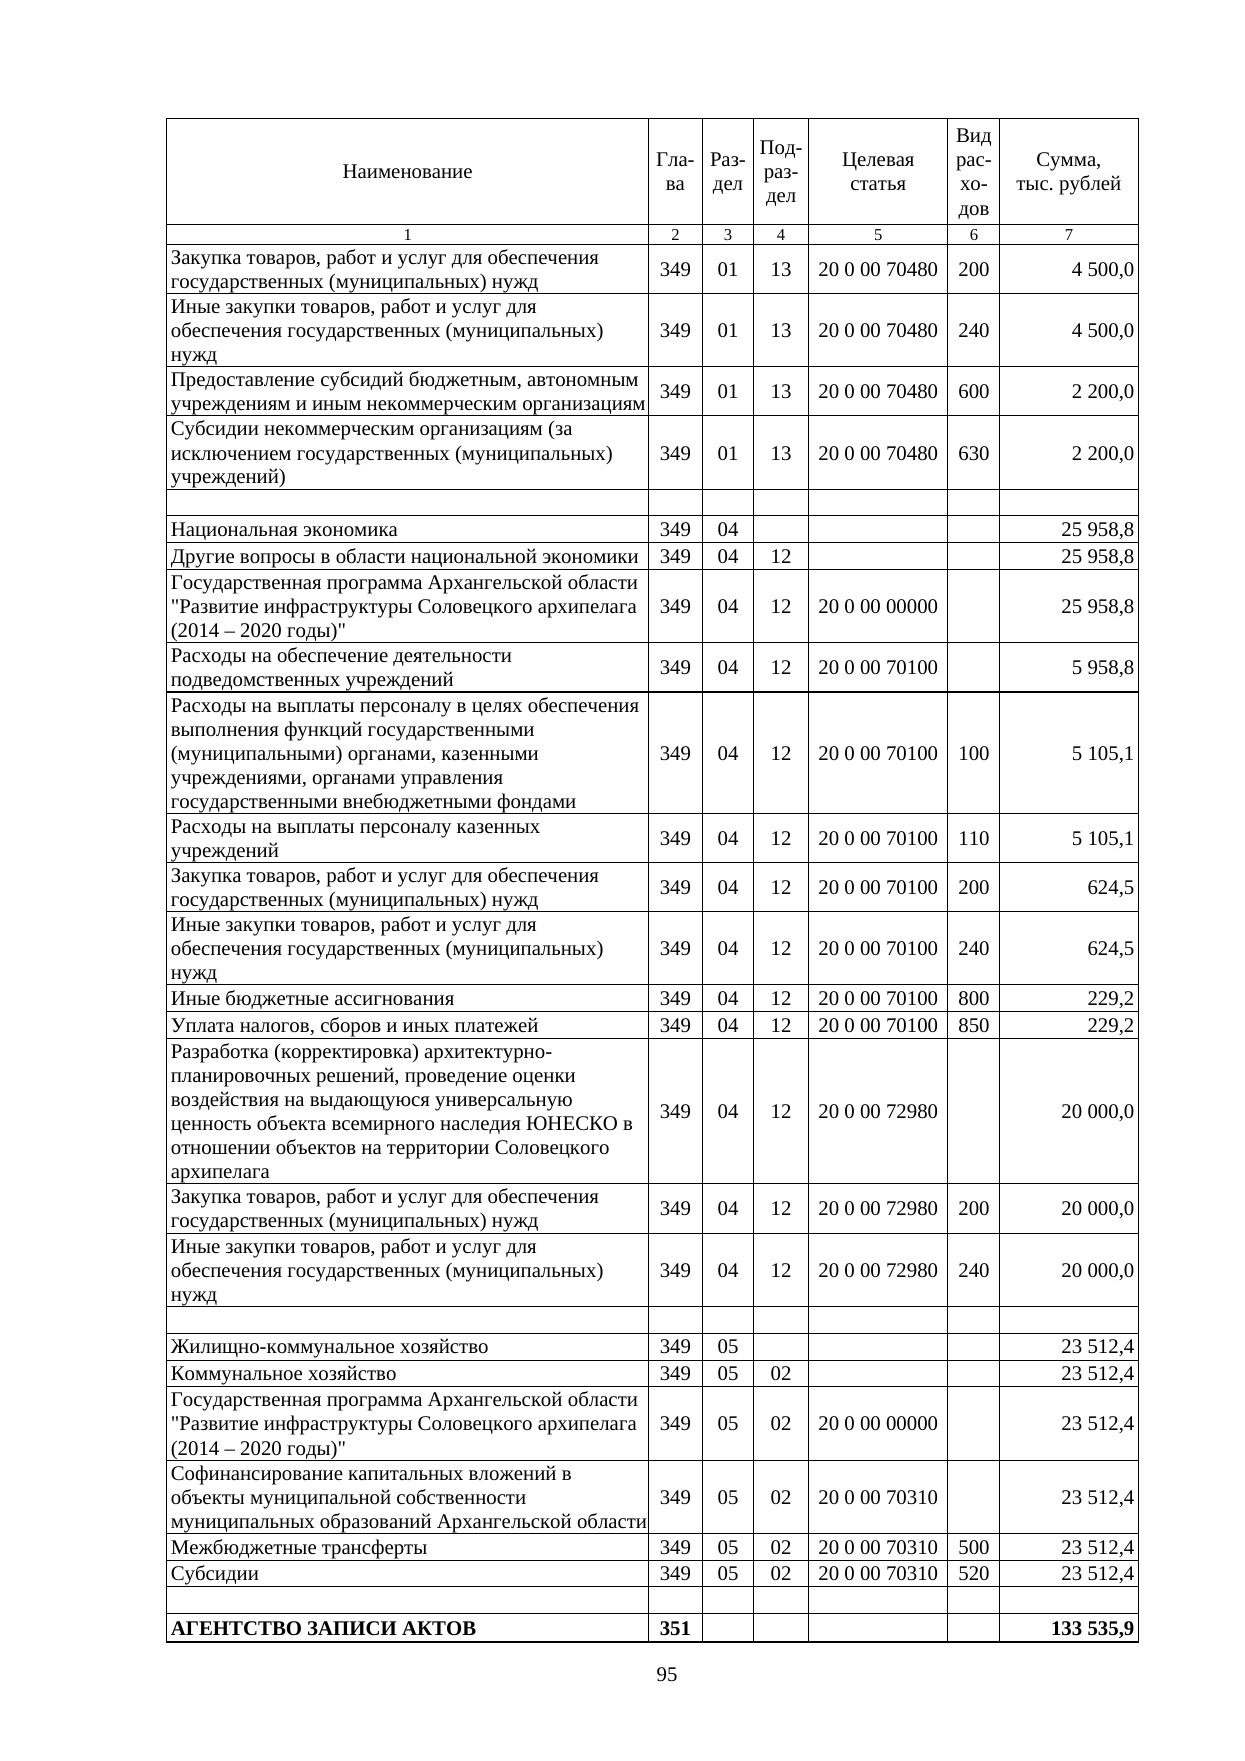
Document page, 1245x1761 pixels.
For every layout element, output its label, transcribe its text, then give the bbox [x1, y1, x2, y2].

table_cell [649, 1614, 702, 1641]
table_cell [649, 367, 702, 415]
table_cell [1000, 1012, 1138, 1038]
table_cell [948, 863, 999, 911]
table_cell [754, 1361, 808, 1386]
table_header Наименование [167, 119, 648, 223]
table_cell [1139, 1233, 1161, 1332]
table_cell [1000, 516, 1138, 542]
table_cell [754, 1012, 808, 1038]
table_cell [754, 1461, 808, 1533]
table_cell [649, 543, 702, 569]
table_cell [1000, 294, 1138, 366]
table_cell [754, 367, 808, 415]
table_header [1139, 118, 1161, 223]
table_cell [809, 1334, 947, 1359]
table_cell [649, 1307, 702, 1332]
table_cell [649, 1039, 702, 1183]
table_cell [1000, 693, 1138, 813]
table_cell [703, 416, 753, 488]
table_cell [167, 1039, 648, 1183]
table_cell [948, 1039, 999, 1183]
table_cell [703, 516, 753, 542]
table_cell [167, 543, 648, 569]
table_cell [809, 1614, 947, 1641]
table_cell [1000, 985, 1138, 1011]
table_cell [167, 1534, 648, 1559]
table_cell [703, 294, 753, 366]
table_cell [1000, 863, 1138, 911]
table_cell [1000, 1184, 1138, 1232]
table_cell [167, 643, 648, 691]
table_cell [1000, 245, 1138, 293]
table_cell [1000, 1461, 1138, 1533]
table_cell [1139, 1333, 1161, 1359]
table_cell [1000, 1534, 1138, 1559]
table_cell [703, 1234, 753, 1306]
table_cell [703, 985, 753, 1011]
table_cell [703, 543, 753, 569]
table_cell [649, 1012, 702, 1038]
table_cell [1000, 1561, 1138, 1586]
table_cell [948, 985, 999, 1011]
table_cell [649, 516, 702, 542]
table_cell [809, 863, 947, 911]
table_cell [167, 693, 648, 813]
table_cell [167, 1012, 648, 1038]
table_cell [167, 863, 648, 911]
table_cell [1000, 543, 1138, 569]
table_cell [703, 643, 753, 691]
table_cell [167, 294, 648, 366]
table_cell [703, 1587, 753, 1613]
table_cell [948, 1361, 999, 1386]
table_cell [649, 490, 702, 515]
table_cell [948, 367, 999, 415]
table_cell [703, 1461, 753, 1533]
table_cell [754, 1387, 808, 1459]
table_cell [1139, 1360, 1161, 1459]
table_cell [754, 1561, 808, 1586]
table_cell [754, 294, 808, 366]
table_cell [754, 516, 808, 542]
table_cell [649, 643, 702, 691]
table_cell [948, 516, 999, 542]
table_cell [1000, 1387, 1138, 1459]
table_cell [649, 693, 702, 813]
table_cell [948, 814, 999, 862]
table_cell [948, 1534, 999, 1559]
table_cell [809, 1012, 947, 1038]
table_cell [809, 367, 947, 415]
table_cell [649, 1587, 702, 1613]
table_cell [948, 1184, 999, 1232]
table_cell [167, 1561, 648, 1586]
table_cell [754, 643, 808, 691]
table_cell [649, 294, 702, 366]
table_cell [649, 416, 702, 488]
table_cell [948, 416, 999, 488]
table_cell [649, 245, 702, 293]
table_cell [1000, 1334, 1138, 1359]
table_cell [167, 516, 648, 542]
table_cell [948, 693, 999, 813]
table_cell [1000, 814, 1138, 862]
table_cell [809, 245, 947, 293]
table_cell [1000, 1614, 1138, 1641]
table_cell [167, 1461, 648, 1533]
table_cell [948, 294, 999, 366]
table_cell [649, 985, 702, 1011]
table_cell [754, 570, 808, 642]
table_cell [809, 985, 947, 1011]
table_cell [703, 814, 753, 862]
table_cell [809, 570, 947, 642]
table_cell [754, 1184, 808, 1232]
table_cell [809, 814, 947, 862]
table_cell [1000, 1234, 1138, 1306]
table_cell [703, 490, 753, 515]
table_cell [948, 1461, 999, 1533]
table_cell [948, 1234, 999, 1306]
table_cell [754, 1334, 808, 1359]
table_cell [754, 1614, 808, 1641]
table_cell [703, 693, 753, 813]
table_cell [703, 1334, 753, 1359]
table_cell 5 [809, 225, 947, 244]
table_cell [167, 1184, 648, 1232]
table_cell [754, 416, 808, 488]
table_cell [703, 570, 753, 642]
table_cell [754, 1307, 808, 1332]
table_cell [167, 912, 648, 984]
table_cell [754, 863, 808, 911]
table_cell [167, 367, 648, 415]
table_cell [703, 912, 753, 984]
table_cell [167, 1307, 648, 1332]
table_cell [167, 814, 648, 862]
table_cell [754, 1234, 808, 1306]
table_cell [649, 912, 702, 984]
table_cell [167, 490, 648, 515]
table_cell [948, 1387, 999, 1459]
table_cell 4 [754, 225, 808, 244]
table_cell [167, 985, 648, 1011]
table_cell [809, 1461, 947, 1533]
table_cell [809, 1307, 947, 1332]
table_cell 1 [167, 225, 648, 244]
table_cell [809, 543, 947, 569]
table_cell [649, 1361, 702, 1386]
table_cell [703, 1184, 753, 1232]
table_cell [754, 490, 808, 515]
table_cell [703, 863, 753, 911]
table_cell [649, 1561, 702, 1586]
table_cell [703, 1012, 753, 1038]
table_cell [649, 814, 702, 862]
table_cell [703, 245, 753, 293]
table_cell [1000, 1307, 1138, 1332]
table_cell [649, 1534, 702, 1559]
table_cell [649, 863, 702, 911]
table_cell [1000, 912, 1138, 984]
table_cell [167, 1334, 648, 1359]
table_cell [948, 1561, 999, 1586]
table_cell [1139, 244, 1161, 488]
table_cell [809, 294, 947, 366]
table_cell 6 [948, 225, 999, 244]
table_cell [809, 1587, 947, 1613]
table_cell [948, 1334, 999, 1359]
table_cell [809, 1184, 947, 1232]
table_cell 3 [703, 225, 753, 244]
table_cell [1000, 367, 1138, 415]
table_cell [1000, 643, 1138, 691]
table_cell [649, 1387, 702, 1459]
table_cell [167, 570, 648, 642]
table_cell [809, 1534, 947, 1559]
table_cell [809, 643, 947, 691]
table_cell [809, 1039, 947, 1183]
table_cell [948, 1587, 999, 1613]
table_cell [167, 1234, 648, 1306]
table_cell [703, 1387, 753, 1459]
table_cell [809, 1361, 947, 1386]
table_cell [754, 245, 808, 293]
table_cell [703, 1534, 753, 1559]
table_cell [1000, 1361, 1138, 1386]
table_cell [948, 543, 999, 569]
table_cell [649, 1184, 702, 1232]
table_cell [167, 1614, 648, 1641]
table_cell [1139, 224, 1161, 244]
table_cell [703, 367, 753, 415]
table_header Раз- дел [703, 119, 753, 223]
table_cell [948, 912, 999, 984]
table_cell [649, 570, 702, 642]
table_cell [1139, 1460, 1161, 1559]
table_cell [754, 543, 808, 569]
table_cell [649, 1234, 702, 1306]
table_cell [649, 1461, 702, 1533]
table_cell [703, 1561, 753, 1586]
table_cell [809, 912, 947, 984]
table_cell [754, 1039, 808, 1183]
table_header Целевая статья [809, 119, 947, 223]
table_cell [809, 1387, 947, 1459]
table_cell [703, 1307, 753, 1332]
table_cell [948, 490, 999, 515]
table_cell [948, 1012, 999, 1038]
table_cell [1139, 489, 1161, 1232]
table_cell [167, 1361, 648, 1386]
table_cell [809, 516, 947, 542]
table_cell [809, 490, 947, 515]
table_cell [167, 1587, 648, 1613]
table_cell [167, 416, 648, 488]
table_header Под- раз- дел [754, 119, 808, 223]
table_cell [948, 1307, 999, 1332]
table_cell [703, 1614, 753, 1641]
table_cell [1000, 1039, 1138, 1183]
table_header Вид рас- хо- дов [948, 119, 999, 223]
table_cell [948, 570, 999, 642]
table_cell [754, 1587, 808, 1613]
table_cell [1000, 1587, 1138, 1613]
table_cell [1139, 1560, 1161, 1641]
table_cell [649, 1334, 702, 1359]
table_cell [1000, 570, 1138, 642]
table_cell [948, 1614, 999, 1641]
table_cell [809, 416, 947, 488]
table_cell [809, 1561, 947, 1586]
table_header Сумма, тыс. рублей [1000, 119, 1138, 223]
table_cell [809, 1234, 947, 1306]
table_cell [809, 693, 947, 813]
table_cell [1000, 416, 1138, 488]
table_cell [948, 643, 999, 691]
table_cell 7 [1000, 225, 1138, 244]
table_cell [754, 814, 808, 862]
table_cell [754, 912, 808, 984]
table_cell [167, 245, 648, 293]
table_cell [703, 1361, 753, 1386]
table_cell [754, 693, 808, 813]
table_header Гла- ва [649, 119, 702, 223]
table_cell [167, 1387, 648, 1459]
table_cell 2 [649, 225, 702, 244]
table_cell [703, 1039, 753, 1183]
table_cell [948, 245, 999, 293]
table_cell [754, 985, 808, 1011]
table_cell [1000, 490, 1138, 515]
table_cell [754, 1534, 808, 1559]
